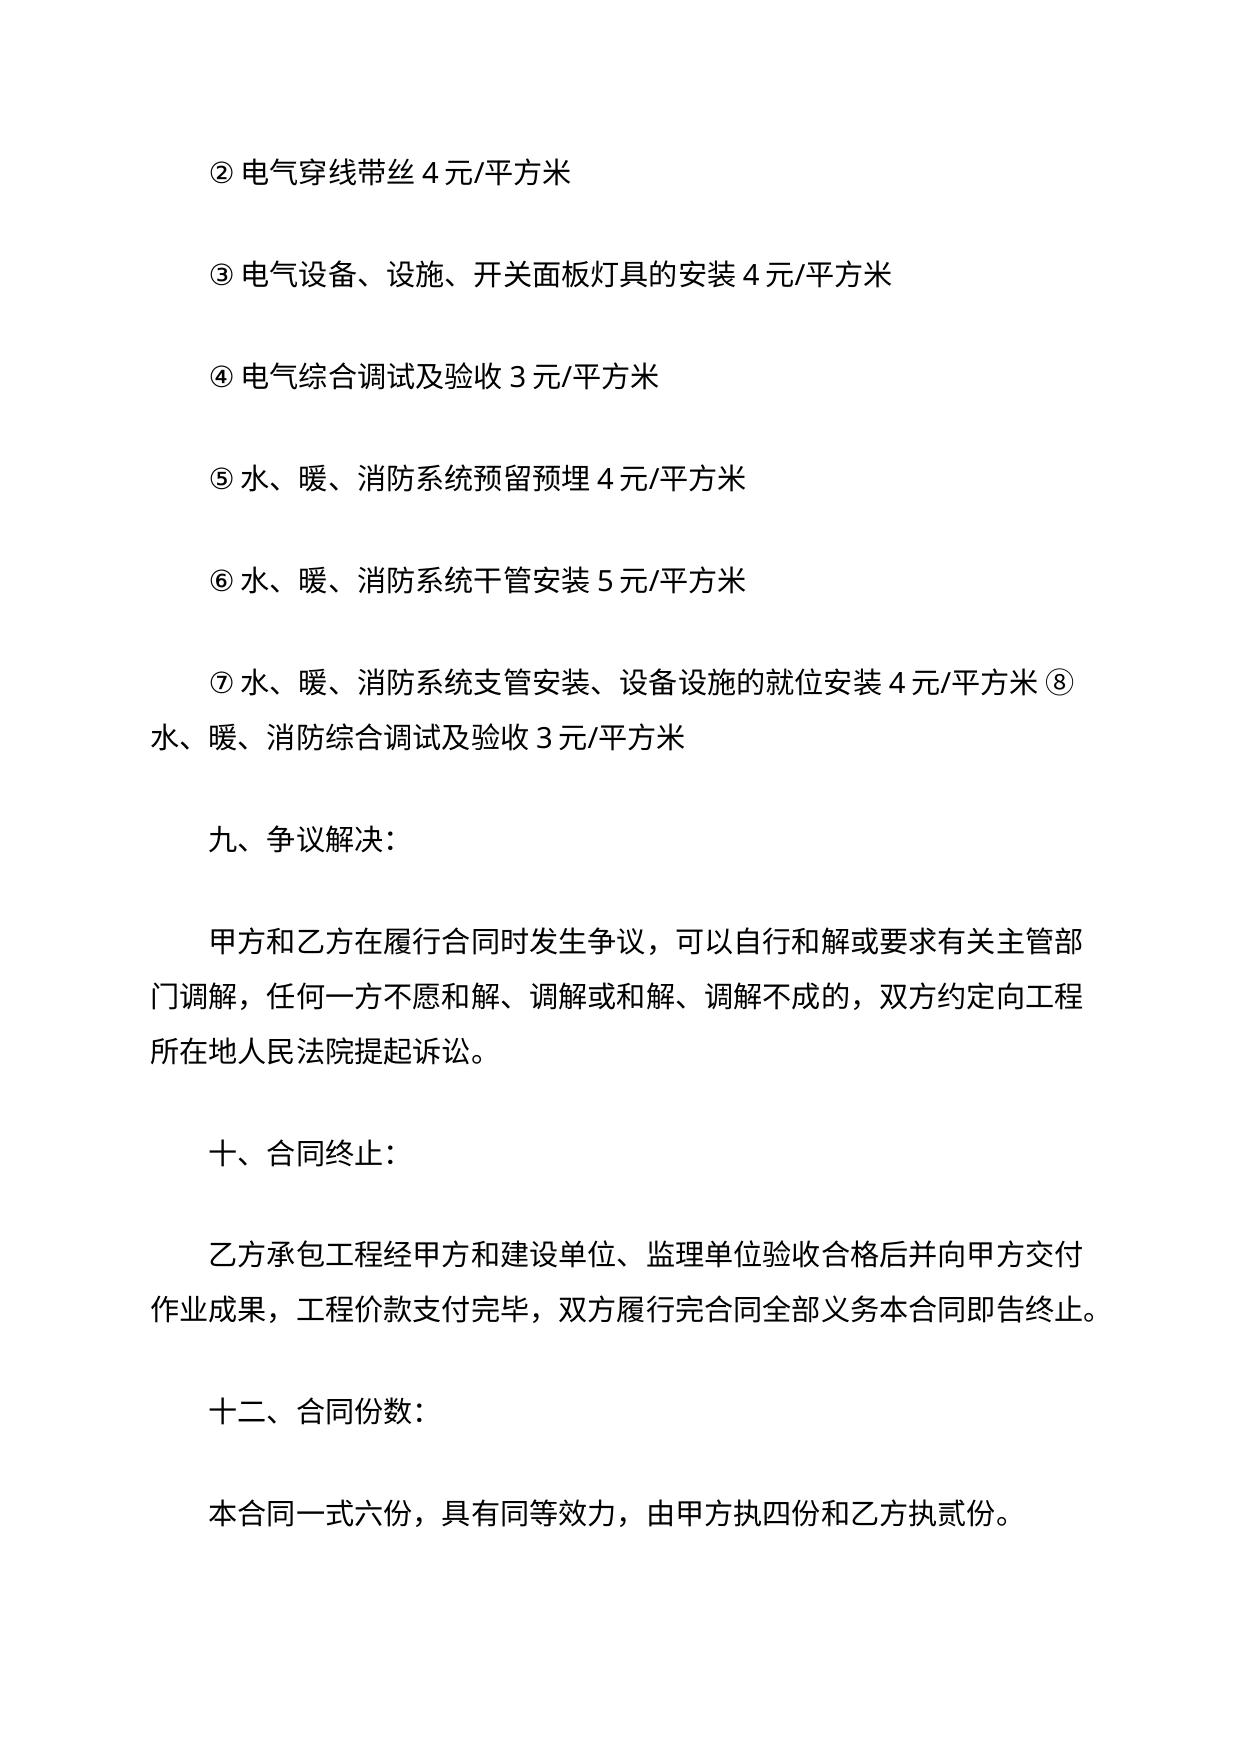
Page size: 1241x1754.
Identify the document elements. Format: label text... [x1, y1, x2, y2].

text 甲方和乙方在履行合同时发生争议，可以自行和解或要求有关主管部门调解，任何一方不愿和解、调解或和解、调解不成的，双方约定向工程所在地人民法院提起诉讼。 [150, 919, 1090, 1071]
text 九、争议解决： [150, 817, 1090, 859]
text 本合同一式六份，具有同等效力，由甲方执四份和乙方执贰份。 [150, 1490, 1090, 1533]
text 乙方承包工程经甲方和建设单位、监理单位验收合格后并向甲方交付作业成果，工程价款支付完毕，双方履行完合同全部义务本合同即告终止。 [150, 1232, 1090, 1329]
text ③电气设备、设施、开关面板灯具的安装 4元/平方米 [150, 252, 1090, 294]
text ⑦水、暖、消防系统支管安装、设备设施的就位安装 4元/平方米 ⑧水、暖、消防综合调试及验收 3元/平方米 [150, 660, 1090, 757]
text ⑤水、暖、消防系统预留预埋 4元/平方米 [150, 456, 1090, 498]
text ④电气综合调试及验收 3元/平方米 [150, 354, 1090, 396]
text ②电气穿线带丝 4元/平方米 [150, 150, 1090, 192]
text 十二、合同份数： [150, 1389, 1090, 1431]
text ⑥水、暖、消防系统干管安装 5元/平方米 [150, 558, 1090, 600]
text 十、合同终止： [150, 1130, 1090, 1172]
